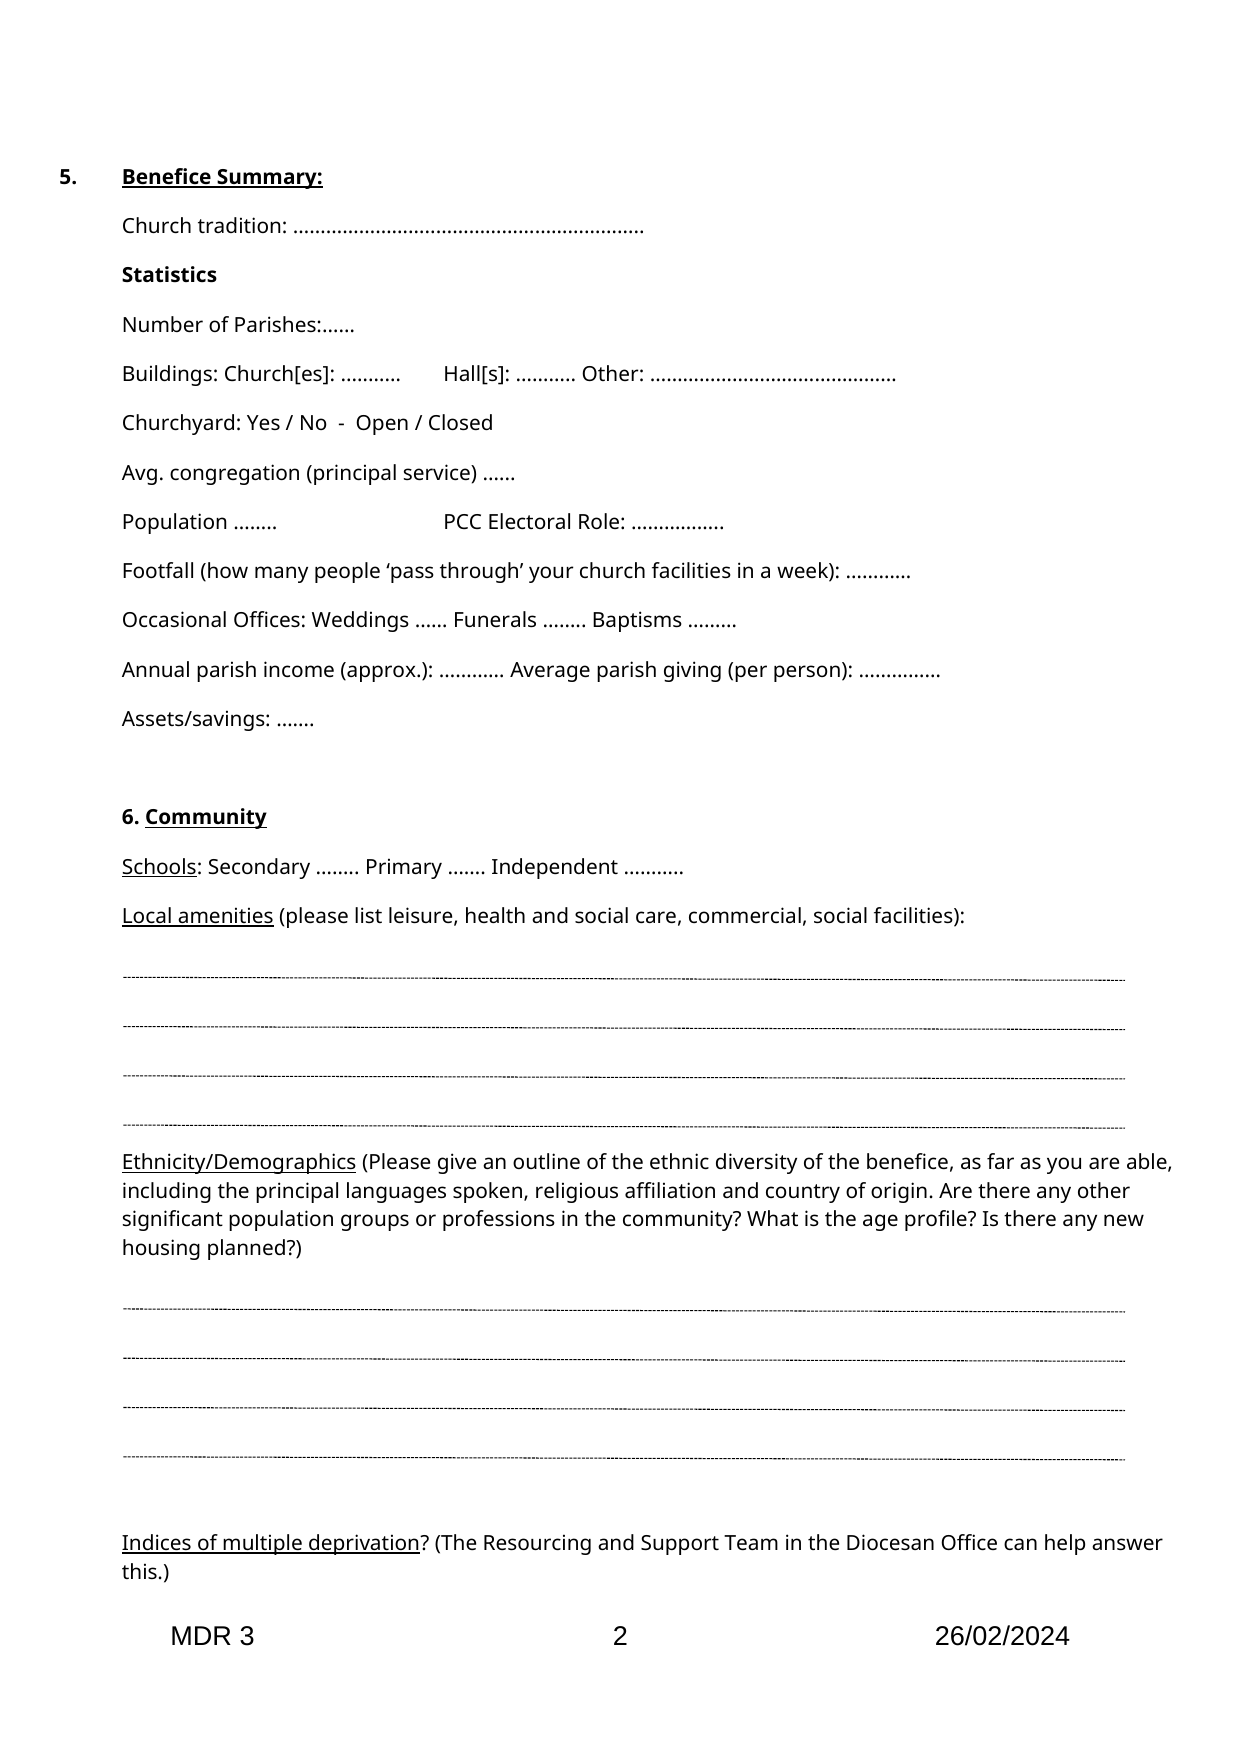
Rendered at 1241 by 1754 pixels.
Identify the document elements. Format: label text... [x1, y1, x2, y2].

text 6. Community [122, 802, 1181, 831]
text Churchyard: Yes / No - Open / Closed [122, 408, 1181, 437]
text Indices of multiple deprivation? (The Resourcing and Support Team in the Diocesan Office can help answer this.) [122, 1528, 1181, 1585]
text Assets/savings: ……. [122, 704, 1181, 732]
text Avg. congregation (principal service) .….. [122, 458, 1181, 486]
text 5. Benefice Summary: [59, 162, 1181, 190]
text Occasional Offices: Weddings …… Funerals …….. Baptisms ……… [122, 605, 1181, 634]
text Population …….. PCC Electoral Role: …………….. [122, 507, 1181, 535]
text Schools: Secondary …….. Primary ……. Independent ……….. [122, 852, 1181, 880]
text Annual parish income (approx.): ………… Average parish giving (per person): …………… [122, 655, 1181, 683]
text Footfall (how many people ‘pass through’ your church facilities in a week): ………… [122, 556, 1181, 584]
text Buildings: Church[es]: ..……… Hall[s]: ……….. Other: ……………………………………… [122, 359, 1181, 387]
text Ethnicity/Demographics (Please give an outline of the ethnic diversity of the benefice, as far as you are able, including the principal languages spoken, religious affiliation and country of origin. Are there any other significant population groups or professions in the community? What is the age profile? Is there any new housing planned?) [122, 1147, 1181, 1261]
text Church tradition: ……………………..……………………………….. [122, 211, 1181, 240]
text Number of Parishes:…… [122, 310, 1181, 338]
text Local amenities (please list leisure, health and social care, commercial, social facilities): [122, 901, 1181, 929]
text Statistics [122, 261, 1181, 289]
